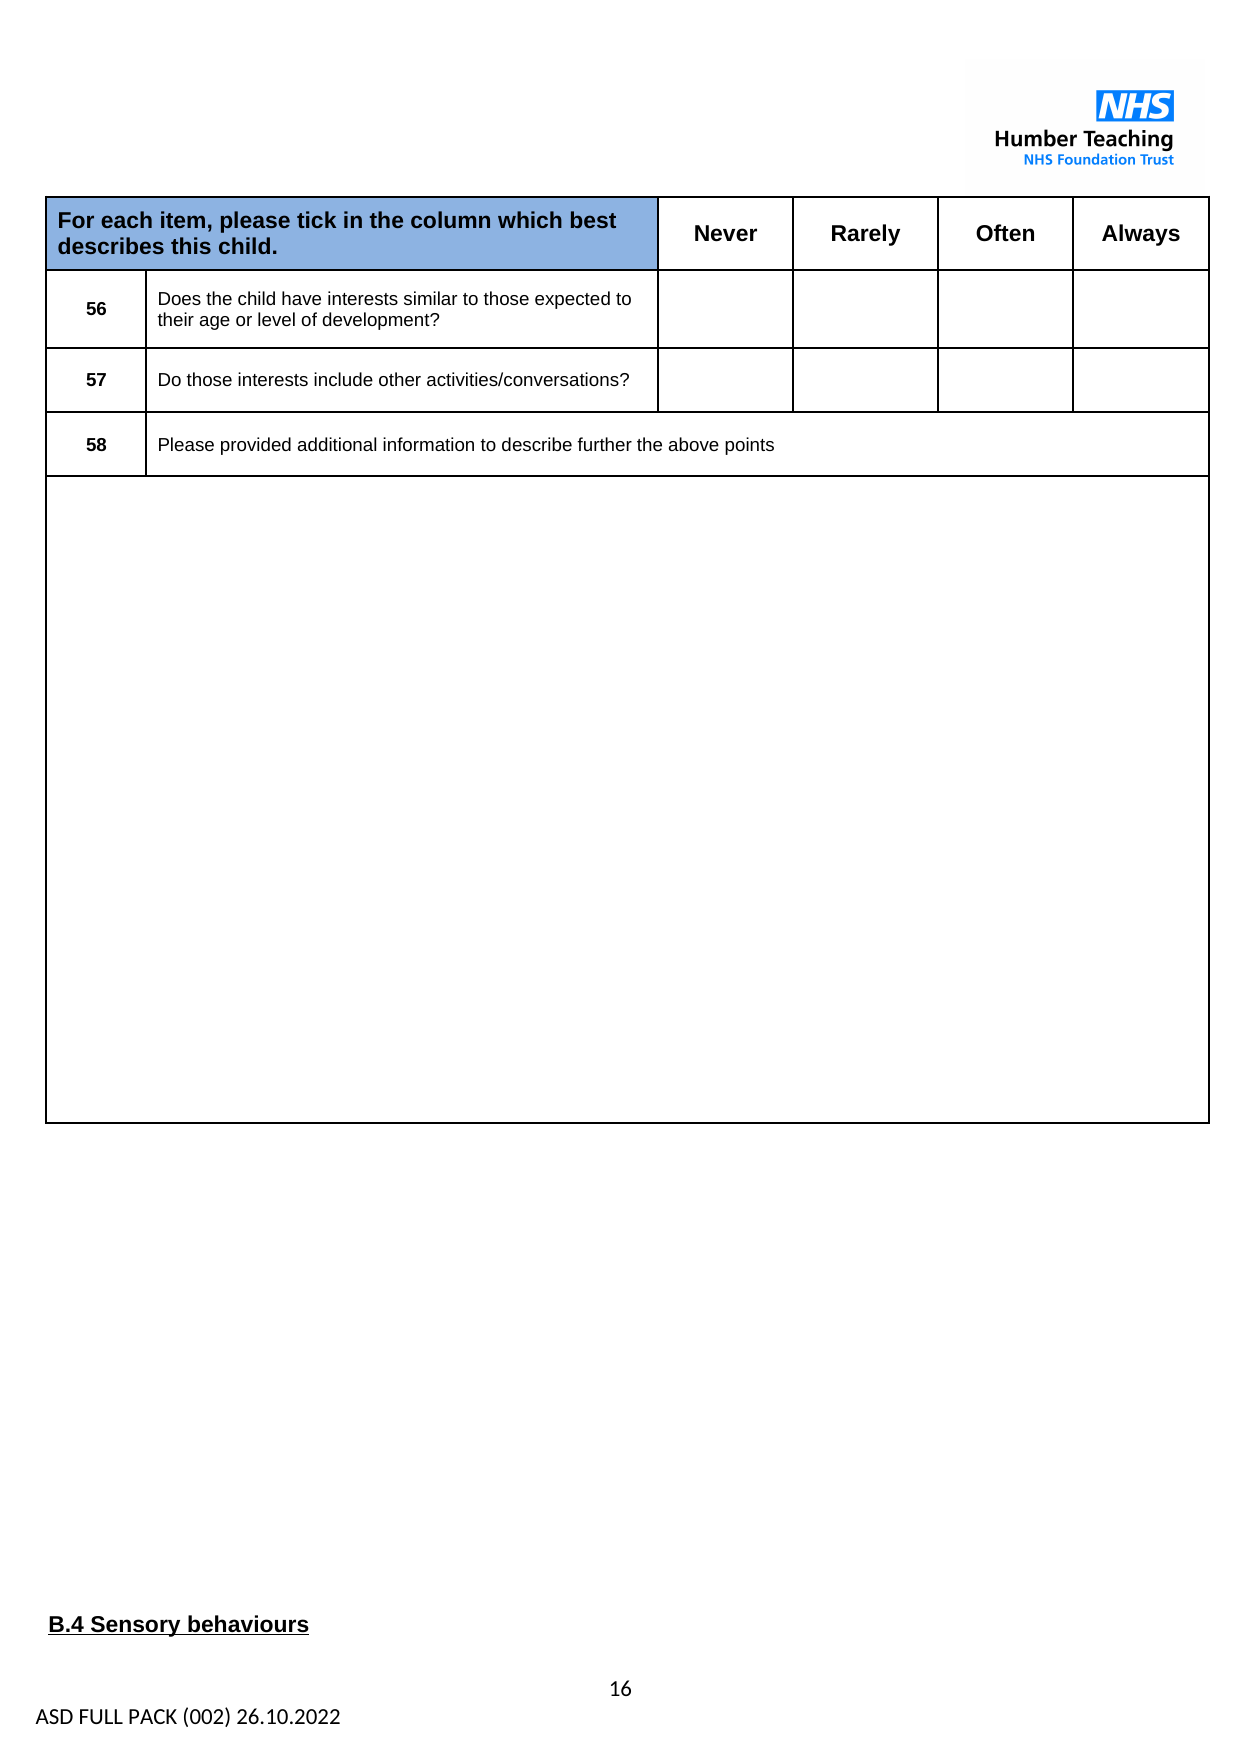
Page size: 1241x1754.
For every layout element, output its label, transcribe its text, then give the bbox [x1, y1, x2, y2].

text B.4 Sensory behaviours [35, 1611, 1205, 1637]
table_cell [1074, 271, 1208, 347]
table_cell [47, 477, 1208, 1122]
table_cell [1074, 349, 1208, 411]
table_cell Please provided additional information to describe further the above points [147, 413, 1208, 475]
table_cell [659, 349, 792, 411]
table_cell [939, 271, 1072, 347]
table_header For each item, please tick in the column which best describes this child. [47, 198, 657, 269]
table_cell [939, 349, 1072, 411]
table_cell [659, 271, 792, 347]
table_cell [794, 271, 937, 347]
table_header Never [659, 198, 792, 269]
table_header Always [1074, 198, 1208, 269]
table_cell [794, 349, 937, 411]
table_cell Does the child have interests similar to those expected to their age or level of development? [147, 271, 657, 347]
table_header Often [939, 198, 1072, 269]
table_cell Do those interests include other activities/conversations? [147, 349, 657, 411]
table_cell 57 [47, 349, 145, 411]
table_cell 56 [47, 271, 145, 347]
picture [964, 59, 1205, 196]
table_header Rarely [794, 198, 937, 269]
table_cell 58 [47, 413, 145, 475]
